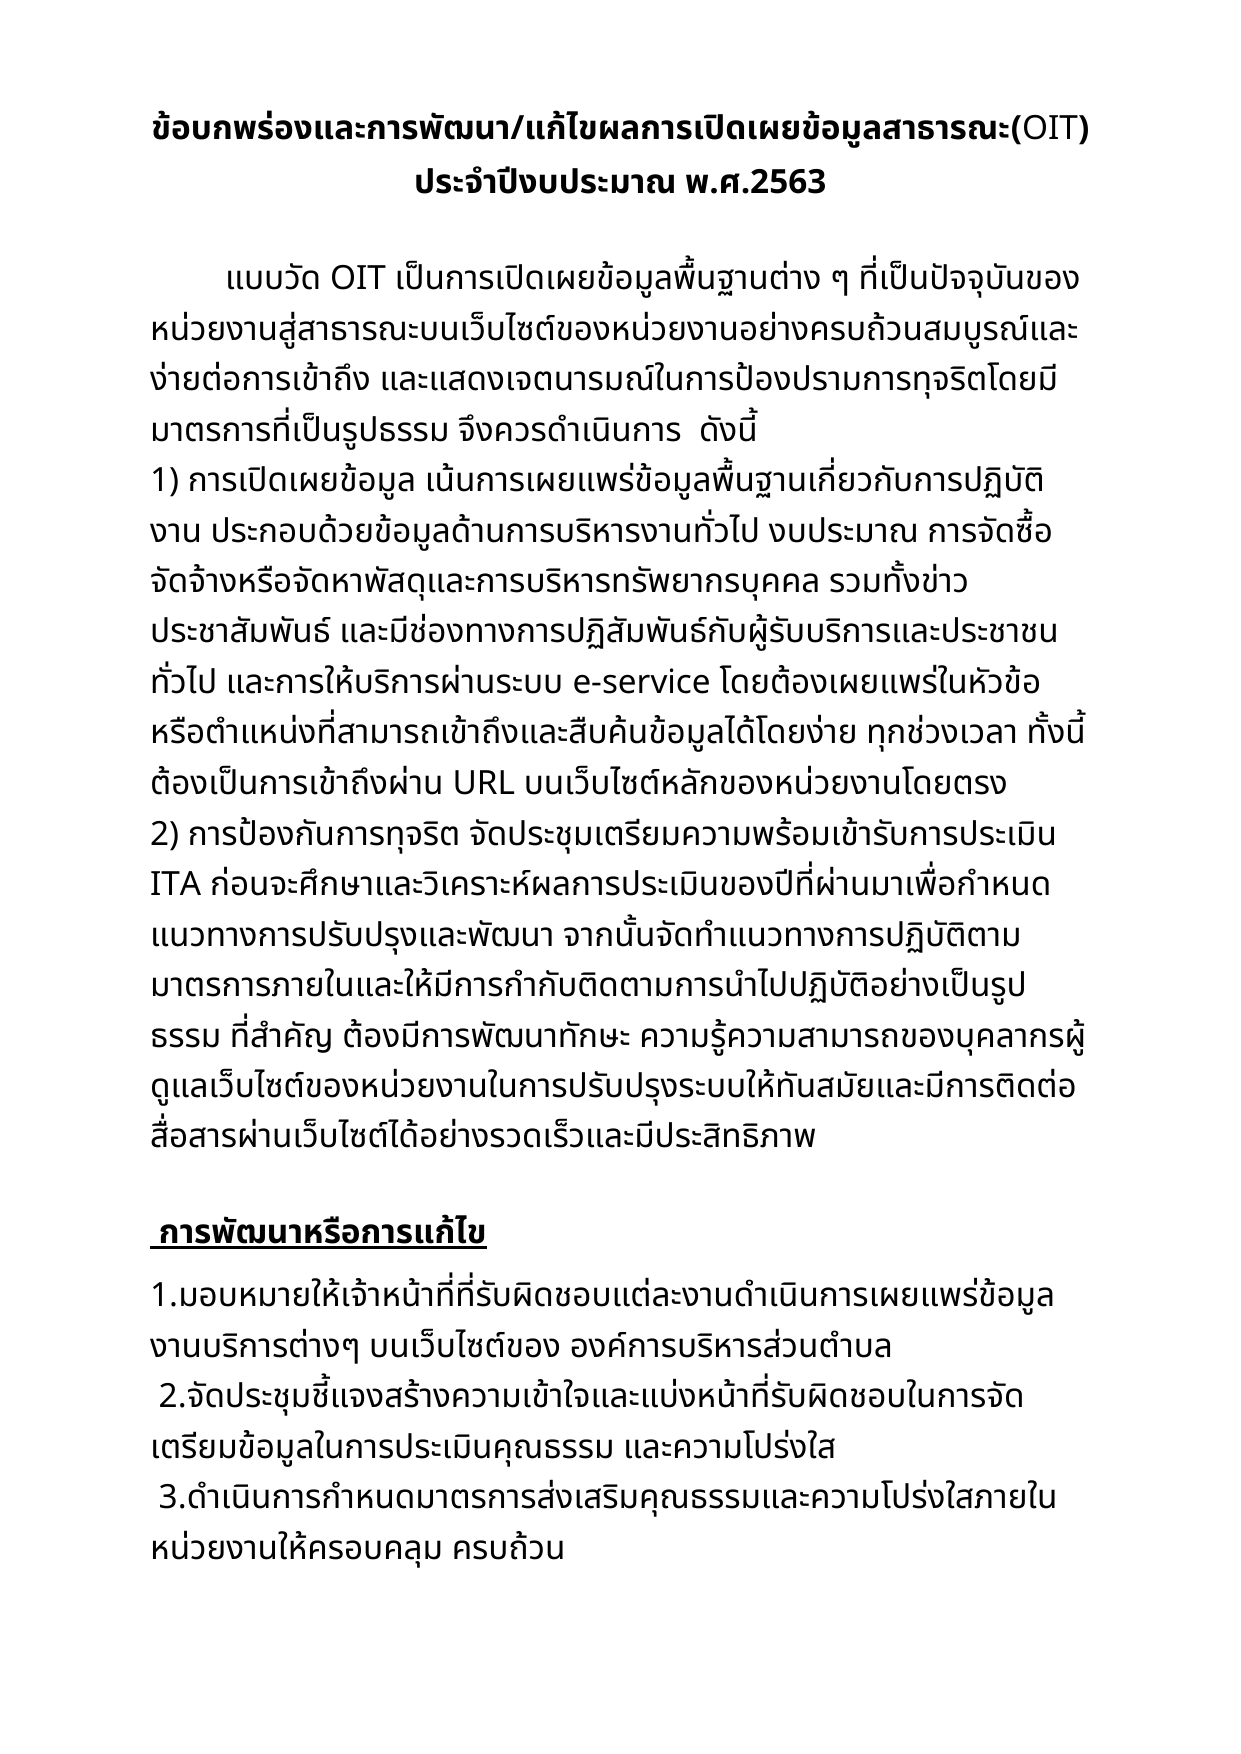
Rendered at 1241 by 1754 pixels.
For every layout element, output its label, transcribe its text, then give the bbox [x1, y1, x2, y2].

text 2.จัดประชุมชี้แจงสร้างความเข้าใจและแบ่งหน้าที่รับผิดชอบในการจัดเตรียมข้อมูลในการประเมินคุณธรรม และความโปร่งใส [150, 1372, 1090, 1473]
text 3.ดำเนินการกำหนดมาตรการส่งเสริมคุณธรรมและความโปร่งใสภายในหน่วยงานให้ครอบคลุม ครบถ้วน [150, 1473, 1090, 1574]
text ข้อบกพร่องและการพัฒนา/แก้ไขผลการเปิดเผยข้อมูลสาธารณะ(OIT) [150, 103, 1090, 154]
text 2) การป้องกันการทุจริต จัดประชุมเตรียมความพร้อมเข้ารับการประเมิน ITA ก่อนจะศึกษาและวิเคราะห์ผลการประเมินของปีที่ผ่านมาเพื่อกำหนดแนวทางการปรับปรุงและพัฒนา จากนั้นจัดทำแนวทางการปฏิบัติตามมาตรการภายในและให้มีการกำกับติดตามการนำไปปฏิบัติอย่างเป็นรูปธรรม ที่สำคัญ ต้องมีการพัฒนาทักษะ ความรู้ความสามารถของบุคลากรผู้ดูแลเว็บไซต์ของหน่วยงานในการปรับปรุงระบบให้ทันสมัยและมีการติดต่อสื่อสารผ่านเว็บไซต์ได้อย่างรวดเร็วและมีประสิทธิภาพ [150, 809, 1090, 1163]
text 1.มอบหมายให้เจ้าหน้าที่ที่รับผิดชอบแต่ละงานดำเนินการเผยแพร่ข้อมูลงานบริการต่างๆ บนเว็บไซต์ของ องค์การบริหารส่วนตำบล [150, 1271, 1090, 1372]
text การพัฒนาหรือการแก้ไข [150, 1208, 1090, 1259]
text 1) การเปิดเผยข้อมูล เน้นการเผยแพร่ข้อมูลพื้นฐานเกี่ยวกับการปฏิบัติงาน ประกอบด้วยข้อมูลด้านการบริหารงานทั่วไป งบประมาณ การจัดซื้อจัดจ้างหรือจัดหาพัสดุและการบริหารทรัพยากรบุคคล รวมทั้งข่าวประชาสัมพันธ์ และมีช่องทางการปฏิสัมพันธ์กับผู้รับบริการและประชาชนทั่วไป และการให้บริการผ่านระบบ e-service โดยต้องเผยแพร่ในหัวข้อหรือตำแหน่งที่สามารถเข้าถึงและสืบค้นข้อมูลได้โดยง่าย ทุกช่วงเวลา ทั้งนี้ ต้องเป็นการเข้าถึงผ่าน URL บนเว็บไซต์หลักของหน่วยงานโดยตรง [150, 456, 1090, 809]
text ประจำปีงบประมาณ พ.ศ.2563 [150, 158, 1090, 209]
text แบบวัด OIT เป็นการเปิดเผยข้อมูลพื้นฐานต่าง ๆ ที่เป็นปัจจุบันของหน่วยงานสู่สาธารณะบนเว็บไซต์ของหน่วยงานอย่างครบถ้วนสมบูรณ์และง่ายต่อการเข้าถึง และแสดงเจตนารมณ์ในการป้องปรามการทุจริตโดยมีมาตรการที่เป็นรูปธรรม จึงควรดำเนินการ ดังนี้ [150, 254, 1090, 456]
